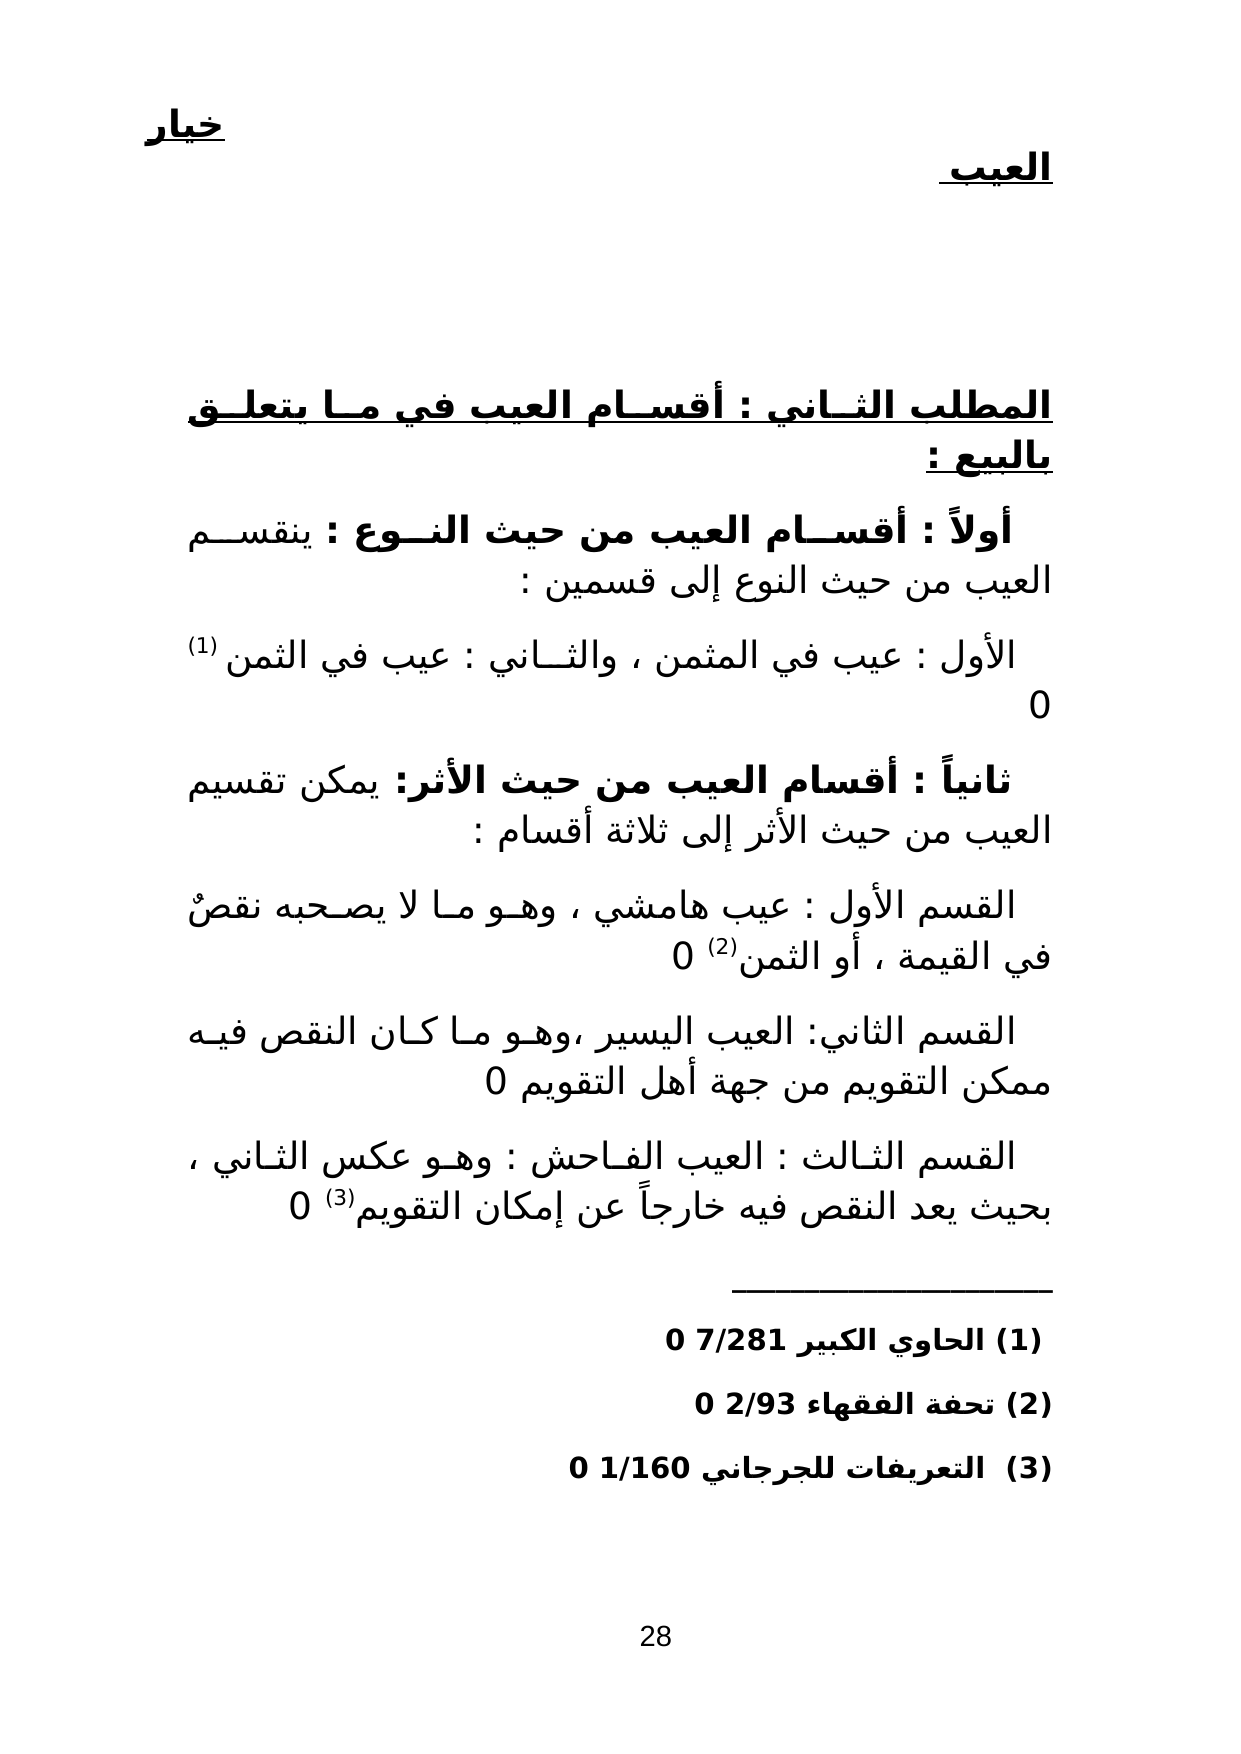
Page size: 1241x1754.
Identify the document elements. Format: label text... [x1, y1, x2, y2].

text (3) التعريفات للجرجاني 1/160 0 [187, 1452, 1053, 1486]
text ثانياً : أقسام العيب من حيث الأثر: يمكن تقسيم العيب من حيث الأثر إلى ثلاثة أقسام : [187, 759, 1053, 853]
text القسم الأول : عيب هامشي ، وهو ما لا يصحبه نقصٌ في القيمة ، أو الثمن(2) 0 [187, 884, 1053, 978]
text (2) تحفة الفقهاء 2/93 0 [187, 1388, 1053, 1422]
text (1) الحاوي الكبير 7/281 0 [187, 1324, 1053, 1358]
text القسم الثالث : العيب الفاحش : وهو عكس الثاني ، بحيث يعد النقص فيه خارجاً عن إمكان التقويم(3) 0 [187, 1134, 1053, 1228]
text ______________________ [187, 1260, 1053, 1294]
text أولاً : أقسام العيب من حيث النوع : ينقسم العيب من حيث النوع إلى قسمين : [187, 508, 1053, 602]
text الأول : عيب في المثمن ، والثاني : عيب في الثمن (1) 0 [187, 634, 1053, 727]
text القسم الثاني: العيب اليسير ،وهو ما كان النقص فيه ممكن التقويم من جهة أهل التقويم 0 [187, 1009, 1053, 1103]
text المطلب الثاني : أقسام العيب في ما يتعلق بالبيع : [187, 383, 1053, 421]
text المطلب الثاني : أقسام العيب في ما يتعلق بالبيع : [187, 422, 1053, 477]
